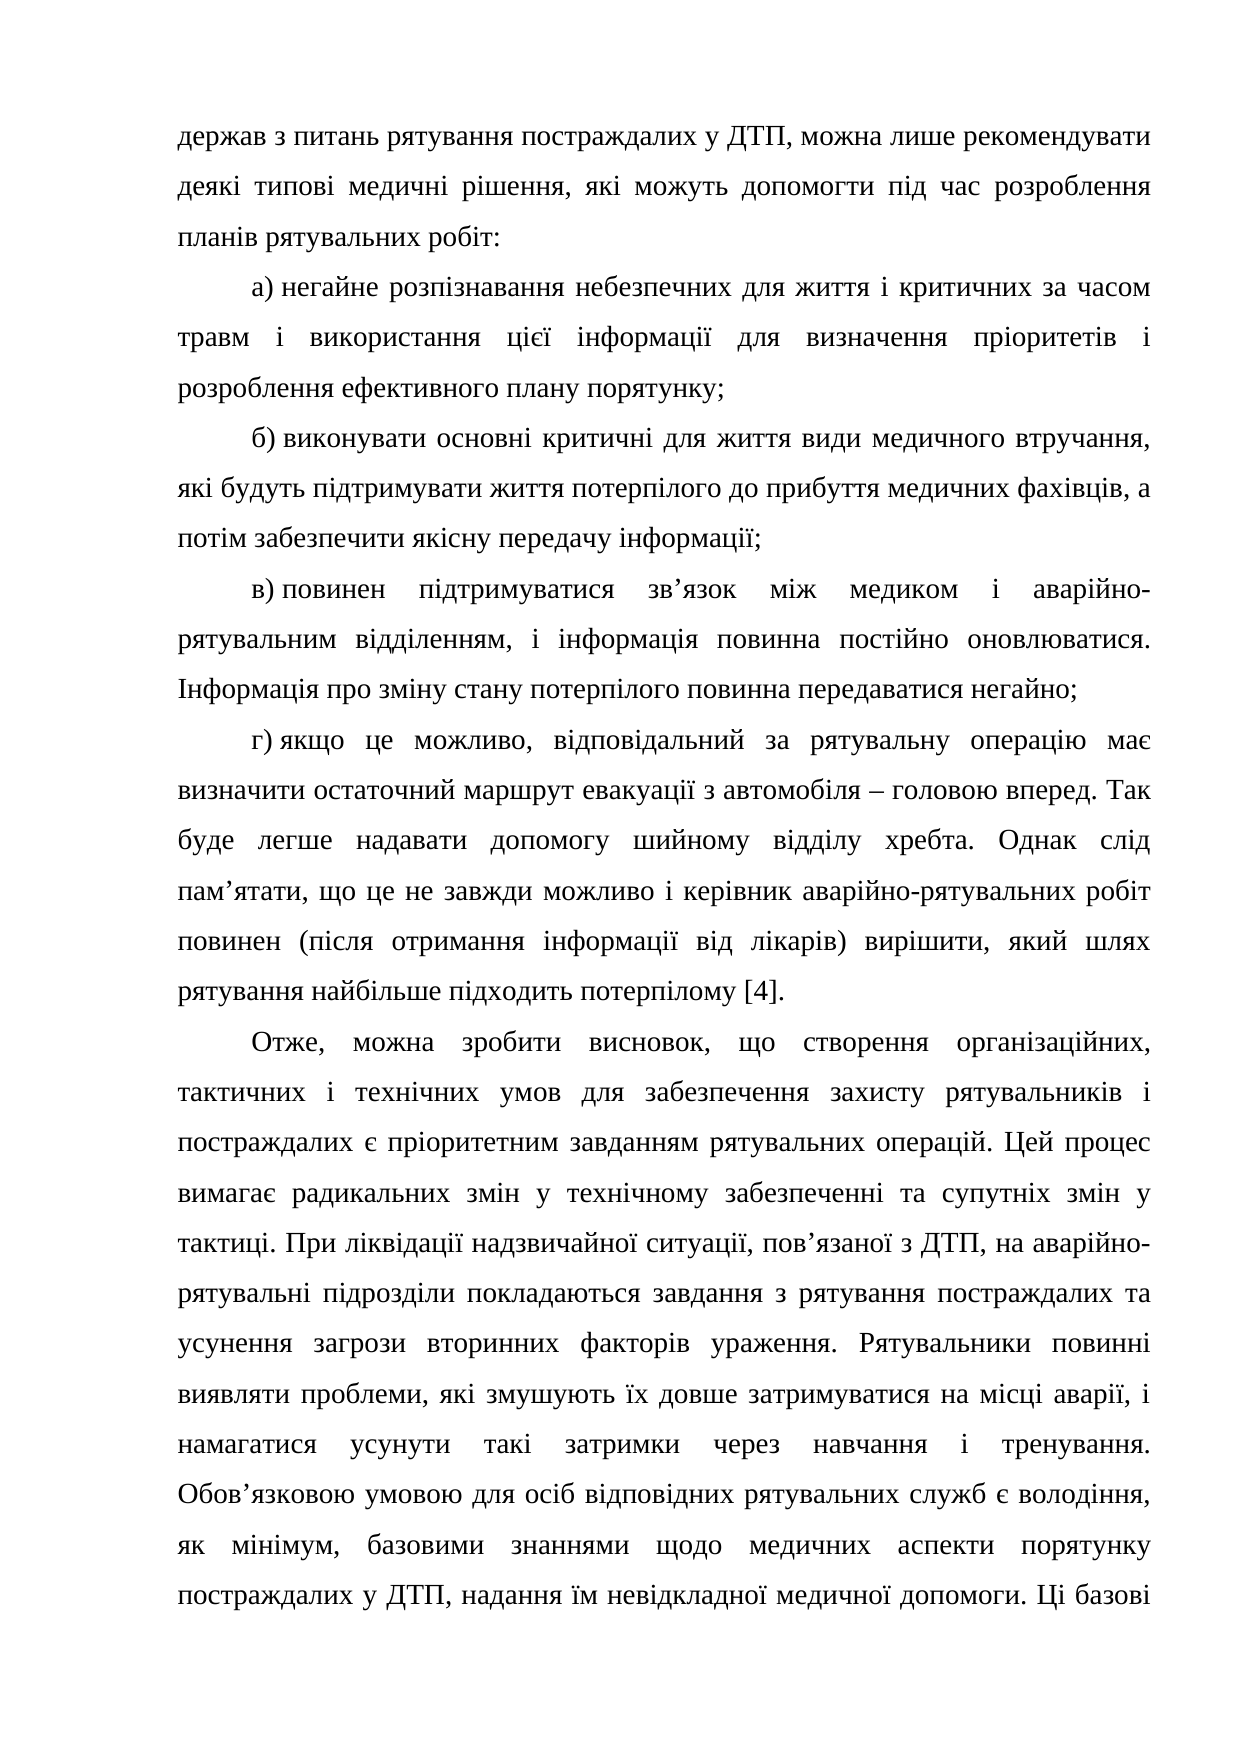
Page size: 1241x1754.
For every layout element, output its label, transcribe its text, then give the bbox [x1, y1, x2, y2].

text в) повинен підтримуватися зв’язок між медиком і аварійно-рятувальним відділенням, і інформація повинна постійно оновлюватися. Інформація про зміну стану потерпілого повинна передаватися негайно; [177, 571, 1152, 705]
text а) негайне розпізнавання небезпечних для життя і критичних за часом травм і використання цієї інформації для визначення пріоритетів і розроблення ефективного плану порятунку; [177, 269, 1152, 403]
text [177, 1024, 1152, 1611]
text г) якщо це можливо, відповідальний за рятувальну операцію має визначити остаточний маршрут евакуації з автомобіля – головою вперед. Так буде легше надавати допомогу шийному відділу хребта. Однак слід пам’ятати, що це не завжди можливо і керівник аварійно-рятувальних робіт повинен (після отримання інформації від лікарів) вирішити, який шлях рятування найбільше підходить потерпілому [4]. [177, 722, 1152, 1007]
text б) виконувати основні критичні для життя види медичного втручання, які будуть підтримувати життя потерпілого до прибуття медичних фахівців, а потім забезпечити якісну передачу інформації; [177, 420, 1152, 554]
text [177, 118, 1152, 252]
